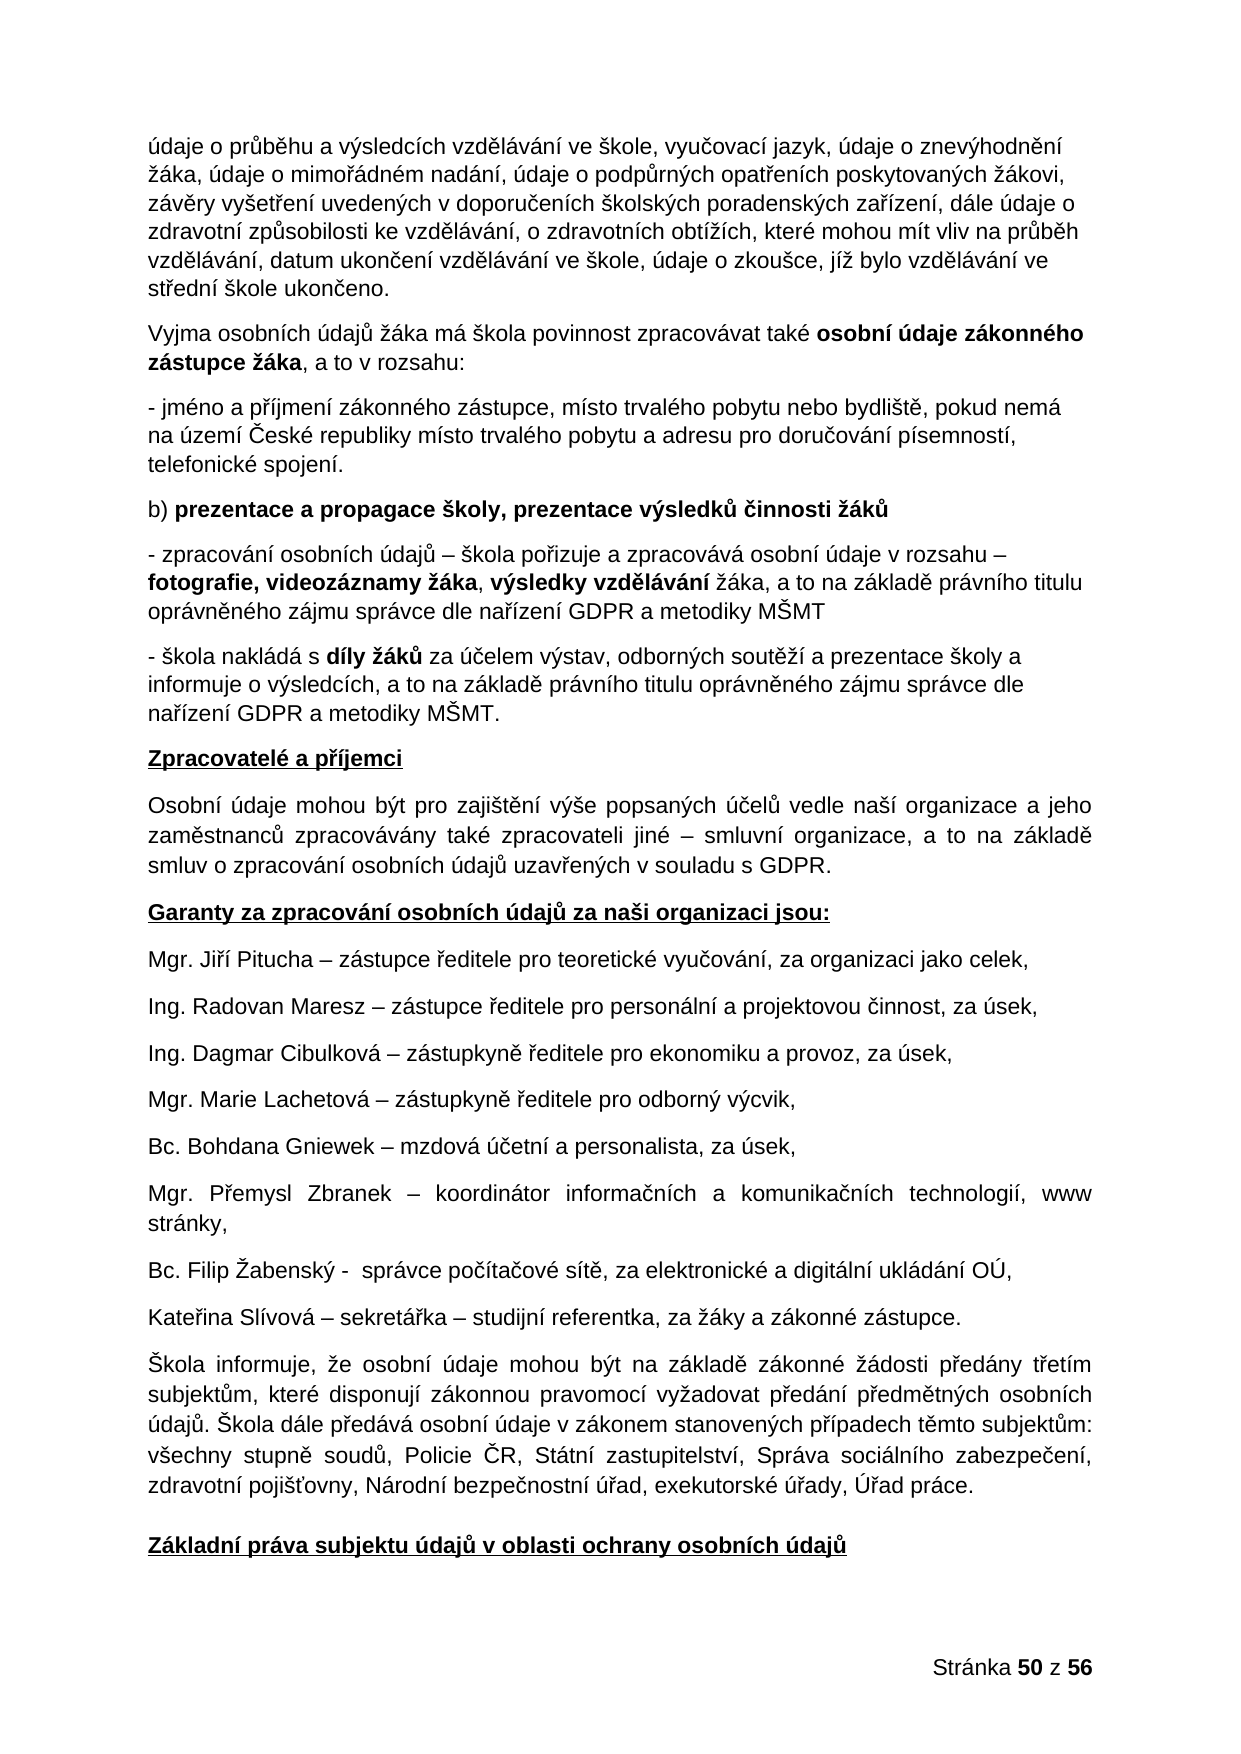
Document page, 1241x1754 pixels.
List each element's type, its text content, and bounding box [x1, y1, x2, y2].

text Bc. Bohdana Gniewek – mzdová účetní a personalista, za úsek, [148, 1133, 1093, 1160]
text Ing. Radovan Maresz – zástupce ředitele pro personální a projektovou činnost, za úsek, [148, 993, 1093, 1019]
text Mgr. Marie Lachetová – zástupkyně ředitele pro odborný výcvik, [148, 1086, 1093, 1113]
text - škola nakládá s díly žáků za účelem výstav, odborných soutěží a prezentace školy a informuje o výsledcích, a to na základě právního titulu oprávněného zájmu správce dle nařízení GDPR a metodiky MŠMT. [148, 643, 1093, 726]
text Garanty za zpracování osobních údajů za naši organizaci jsou: [148, 899, 1093, 925]
text Bc. Filip Žabenský - správce počítačové sítě, za elektronické a digitální ukládání OÚ, [148, 1257, 1093, 1284]
text Mgr. Přemysl Zbranek – koordinátor informačních a komunikačních technologií, www stránky, [148, 1180, 1093, 1237]
text - jméno a příjmení zákonného zástupce, místo trvalého pobytu nebo bydliště, pokud nemá na území České republiky místo trvalého pobytu a adresu pro doručování písemností, telefonické spojení. [148, 394, 1093, 477]
text Zpracovatelé a příjemci [148, 745, 1093, 771]
text Ing. Dagmar Cibulková – zástupkyně ředitele pro ekonomiku a provoz, za úsek, [148, 1039, 1093, 1066]
text Základní práva subjektu údajů v oblasti ochrany osobních údajů [148, 1532, 1093, 1559]
text Mgr. Jiří Pitucha – zástupce ředitele pro teoretické vyučování, za organizaci jako celek, [148, 946, 1093, 972]
text Kateřina Slívová – sekretářka – studijní referentka, za žáky a zákonné zástupce. [148, 1304, 1093, 1331]
text Osobní údaje mohou být pro zajištění výše popsaných účelů vedle naší organizace a jeho zaměstnanců zpracovávány také zpracovateli jiné – smluvní organizace, a to na základě smluv o zpracování osobních údajů uzavřených v souladu s GDPR. [148, 792, 1093, 878]
text b) prezentace a propagace školy, prezentace výsledků činnosti žáků [148, 496, 1093, 522]
text Škola informuje, že osobní údaje mohou být na základě zákonné žádosti předány třetím subjektům, které disponují zákonnou pravomocí vyžadovat předání předmětných osobních údajů. Škola dále předává osobní údaje v zákonem stanovených případech těmto subjektům: všechny stupně soudů, Policie ČR, Státní zastupitelství, Správa sociálního zabezpečení, zdravotní pojišťovny, Národní bezpečnostní úřad, exekutorské úřady, Úřad práce. [148, 1351, 1093, 1498]
text Vyjma osobních údajů žáka má škola povinnost zpracovávat také osobní údaje zákonného zástupce žáka, a to v rozsahu: [148, 320, 1093, 375]
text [148, 133, 1093, 301]
text - zpracování osobních údajů – škola pořizuje a zpracovává osobní údaje v rozsahu – fotografie, videozáznamy žáka, výsledky vzdělávání žáka, a to na základě právního titulu oprávněného zájmu správce dle nařízení GDPR a metodiky MŠMT [148, 541, 1093, 624]
